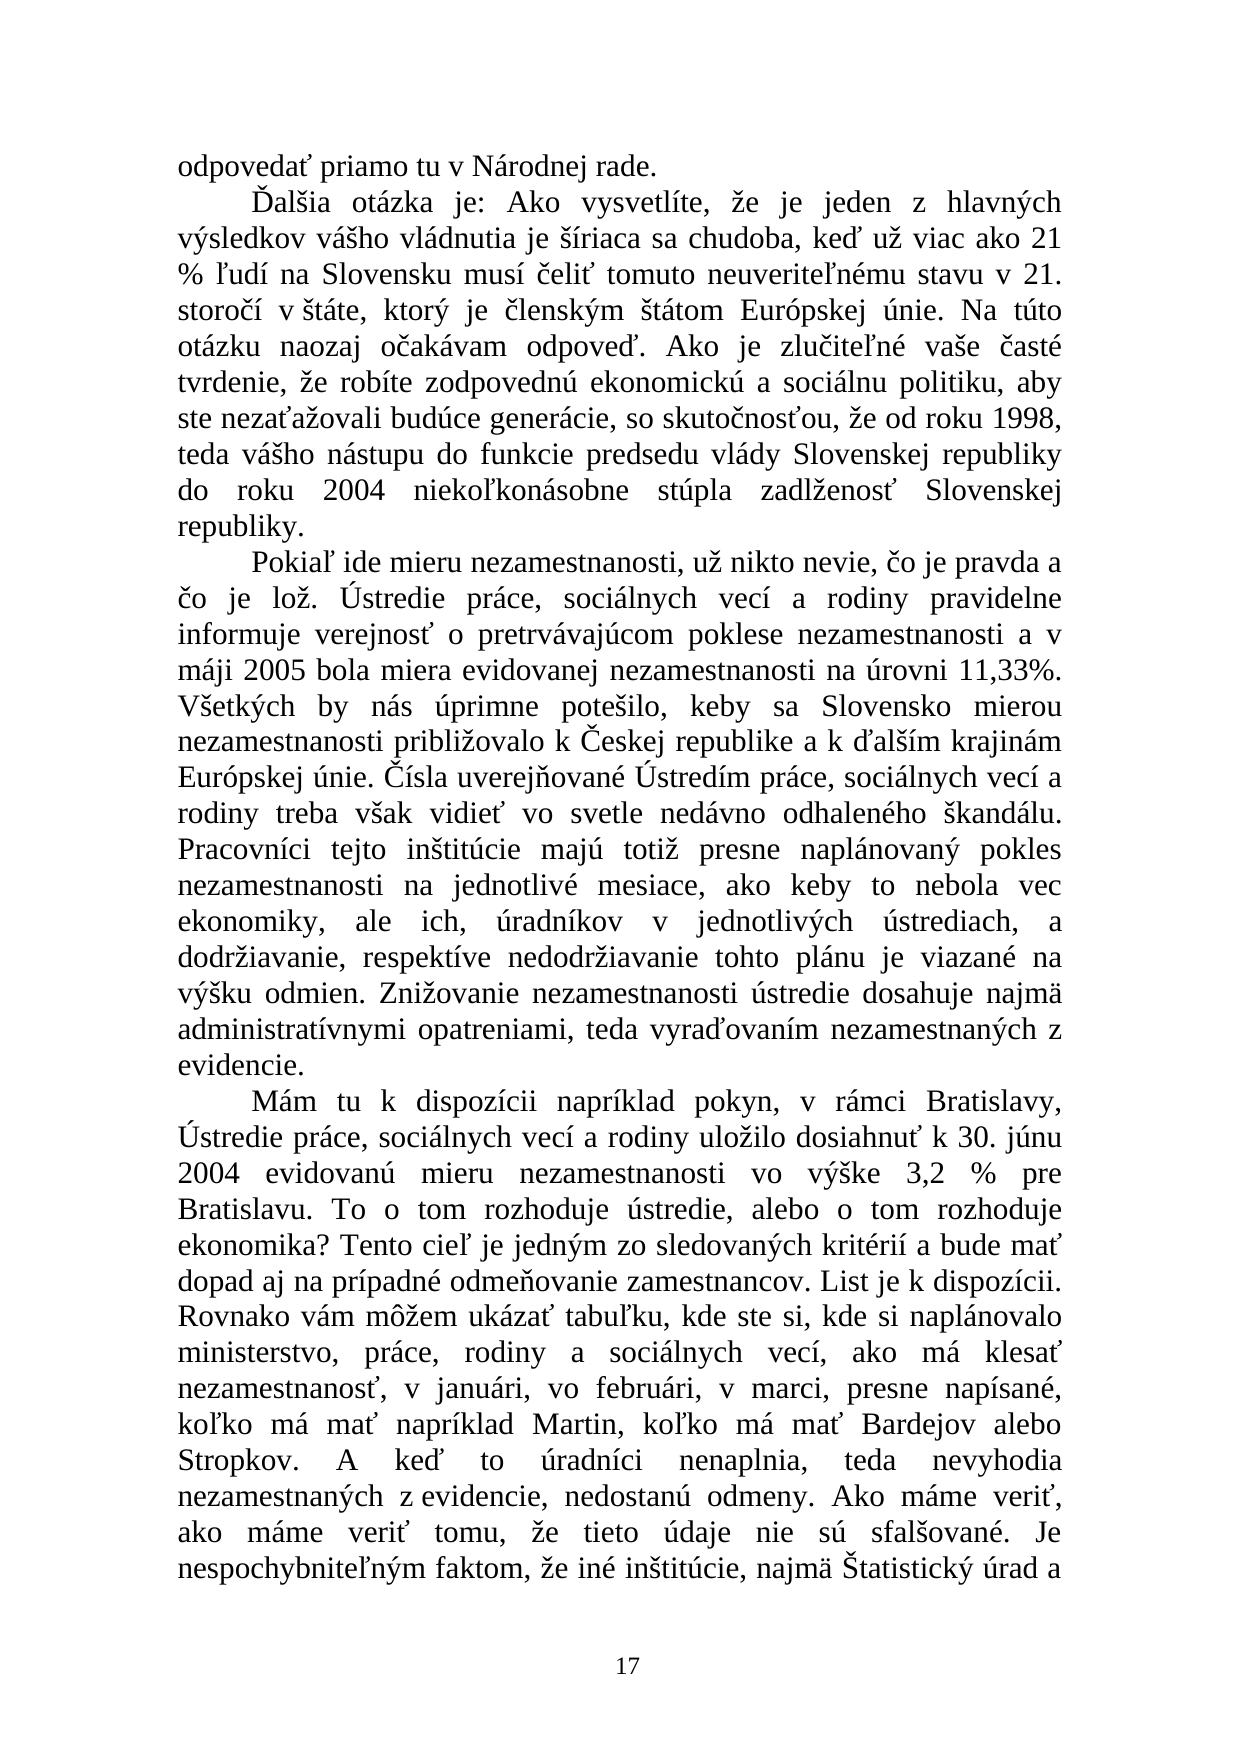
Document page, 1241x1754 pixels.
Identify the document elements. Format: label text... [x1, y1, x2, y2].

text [177, 1082, 1063, 1585]
text Ďalšia otázka je: Ako vysvetlíte, že je jeden z hlavných výsledkov vášho vládnutia je šíriaca sa chudoba, keď už viac ako 21 % ľudí na Slovensku musí čeliť tomuto neuveriteľnému stavu v 21. storočí v štáte, ktorý je členským štátom Európskej únie. Na túto otázku naozaj očakávam odpoveď. Ako je zlučiteľné vaše časté tvrdenie, že robíte zodpovednú ekonomickú a sociálnu politiku, aby ste nezaťažovali budúce generácie, so skutočnosťou, že od roku 1998, teda vášho nástupu do funkcie predsedu vlády Slovenskej republiky do roku 2004 niekoľkonásobne stúpla zadlženosť Slovenskej republiky. [177, 184, 1063, 543]
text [177, 148, 1063, 184]
text Pokiaľ ide mieru nezamestnanosti, už nikto nevie, čo je pravda a čo je lož. Ústredie práce, sociálnych vecí a rodiny pravidelne informuje verejnosť o pretrvávajúcom poklese nezamestnanosti a v máji 2005 bola miera evidovanej nezamestnanosti na úrovni 11,33%. Všetkých by nás úprimne potešilo, keby sa Slovensko mierou nezamestnanosti približovalo k Českej republike a k ďalším krajinám Európskej únie. Čísla uverejňované Ústredím práce, sociálnych vecí a rodiny treba však vidieť vo svetle nedávno odhaleného škandálu. Pracovníci tejto inštitúcie majú totiž presne naplánovaný pokles nezamestnanosti na jednotlivé mesiace, ako keby to nebola vec ekonomiky, ale ich, úradníkov v jednotlivých ústrediach, a dodržiavanie, respektíve nedodržiavanie tohto plánu je viazané na výšku odmien. Znižovanie nezamestnanosti ústredie dosahuje najmä administratívnymi opatreniami, teda vyraďovaním nezamestnaných z evidencie. [177, 543, 1063, 1082]
